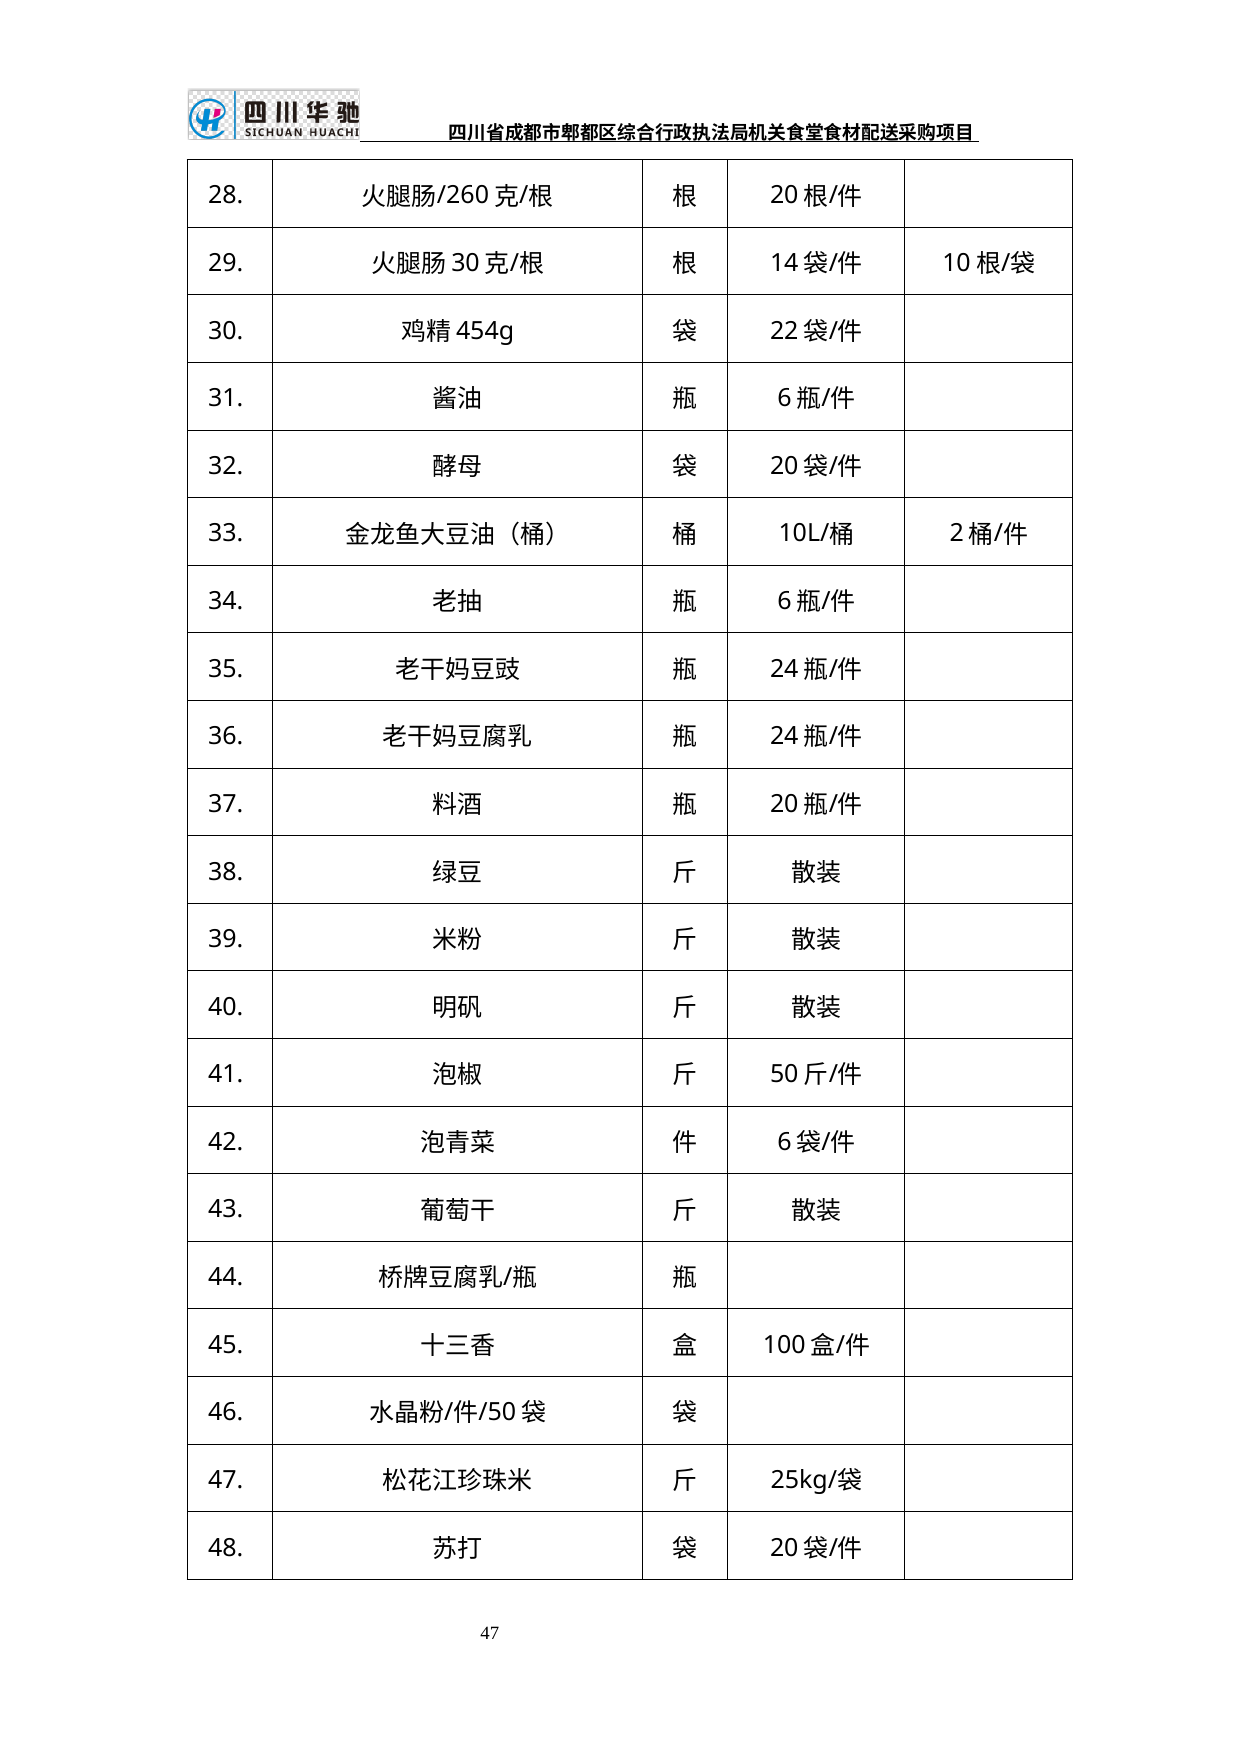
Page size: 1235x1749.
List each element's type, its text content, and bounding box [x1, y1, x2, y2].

table_cell 斤 [643, 1445, 727, 1511]
table_cell [188, 566, 272, 632]
table_cell 松花江珍珠米 [273, 1445, 642, 1511]
table_cell [905, 1174, 1072, 1241]
table_cell [188, 1309, 272, 1376]
table_cell 20根/件 [728, 160, 904, 227]
table_cell 24瓶/件 [728, 633, 904, 700]
table_cell 袋 [643, 431, 727, 497]
table_cell 10根/袋 [905, 228, 1072, 294]
table_cell 米粉 [273, 904, 642, 970]
table_cell [905, 431, 1072, 497]
table_cell 老干妈豆腐乳 [273, 701, 642, 767]
table_cell 散装 [728, 971, 904, 1038]
table_cell 散装 [728, 1174, 904, 1241]
table_cell 20袋/件 [728, 431, 904, 497]
table_cell 袋 [643, 295, 727, 362]
table_cell 50斤/件 [728, 1039, 904, 1106]
table_cell 2桶/件 [905, 498, 1072, 565]
table_cell 酱油 [273, 363, 642, 429]
table_cell [188, 295, 272, 362]
table_cell 斤 [643, 836, 727, 903]
table_cell [905, 1512, 1072, 1579]
table_cell 根 [643, 160, 727, 227]
table_cell [188, 1039, 272, 1106]
table_cell 火腿肠30克/根 [273, 228, 642, 294]
table_cell 老抽 [273, 566, 642, 632]
table_cell [188, 971, 272, 1038]
table_cell 散装 [728, 904, 904, 970]
table_cell 水晶粉/件/50袋 [273, 1377, 642, 1443]
table_cell 散装 [728, 836, 904, 903]
table_cell [188, 904, 272, 970]
table_cell [188, 769, 272, 835]
table_cell [905, 1107, 1072, 1173]
table_cell 葡萄干 [273, 1174, 642, 1241]
table_cell [905, 836, 1072, 903]
table_cell 十三香 [273, 1309, 642, 1376]
table_cell [905, 701, 1072, 767]
table_cell [188, 1242, 272, 1308]
table_cell 明矾 [273, 971, 642, 1038]
table_cell 瓶 [643, 633, 727, 700]
table_cell 料酒 [273, 769, 642, 835]
table_cell [905, 971, 1072, 1038]
table_cell 老干妈豆豉 [273, 633, 642, 700]
table_cell 6瓶/件 [728, 363, 904, 429]
table_cell [905, 633, 1072, 700]
table_cell 14袋/件 [728, 228, 904, 294]
table_cell 瓶 [643, 566, 727, 632]
table_cell [728, 1242, 904, 1308]
table_cell [188, 160, 272, 227]
table_cell 金龙鱼大豆油（桶） [273, 498, 642, 565]
table_cell 斤 [643, 1174, 727, 1241]
table_cell 泡青菜 [273, 1107, 642, 1173]
table_cell 袋 [643, 1377, 727, 1443]
table_cell [188, 1174, 272, 1241]
table_cell 鸡精454g [273, 295, 642, 362]
table_cell 瓶 [643, 769, 727, 835]
table_cell 桶 [643, 498, 727, 565]
table_cell 酵母 [273, 431, 642, 497]
table_cell [905, 769, 1072, 835]
table_cell 桥牌豆腐乳/瓶 [273, 1242, 642, 1308]
table_cell 100盒/件 [728, 1309, 904, 1376]
table_cell 20袋/件 [728, 1512, 904, 1579]
table_cell [188, 633, 272, 700]
table_cell [905, 160, 1072, 227]
table_cell 斤 [643, 1039, 727, 1106]
table_cell 斤 [643, 971, 727, 1038]
table_cell [905, 363, 1072, 429]
table_cell 20瓶/件 [728, 769, 904, 835]
table_cell [188, 498, 272, 565]
table_cell 瓶 [643, 363, 727, 429]
table_cell 根 [643, 228, 727, 294]
table_cell [905, 1039, 1072, 1106]
table_cell [188, 1107, 272, 1173]
table_cell 6袋/件 [728, 1107, 904, 1173]
table_cell 6瓶/件 [728, 566, 904, 632]
table_cell 火腿肠/260克/根 [273, 160, 642, 227]
table_cell [188, 1512, 272, 1579]
table_cell 泡椒 [273, 1039, 642, 1106]
table_cell 绿豆 [273, 836, 642, 903]
table_cell [188, 836, 272, 903]
table_cell 苏打 [273, 1512, 642, 1579]
table_cell 袋 [643, 1512, 727, 1579]
table_cell [728, 1377, 904, 1443]
table_cell 10L/桶 [728, 498, 904, 565]
table_cell [905, 566, 1072, 632]
table_cell [905, 1445, 1072, 1511]
table_cell [188, 363, 272, 429]
table_cell 25kg/袋 [728, 1445, 904, 1511]
table_cell 盒 [643, 1309, 727, 1376]
table_cell 22袋/件 [728, 295, 904, 362]
picture [187, 88, 360, 140]
table_cell 斤 [643, 904, 727, 970]
table_cell [188, 701, 272, 767]
table_cell 瓶 [643, 701, 727, 767]
table_cell [188, 431, 272, 497]
table_cell [188, 1445, 272, 1511]
table_cell [905, 1242, 1072, 1308]
table_cell [905, 1377, 1072, 1443]
table_cell 24瓶/件 [728, 701, 904, 767]
table_cell [905, 904, 1072, 970]
table_cell [905, 1309, 1072, 1376]
table_cell [188, 228, 272, 294]
table_cell [905, 295, 1072, 362]
table_cell 件 [643, 1107, 727, 1173]
table_cell 瓶 [643, 1242, 727, 1308]
table_cell [188, 1377, 272, 1443]
